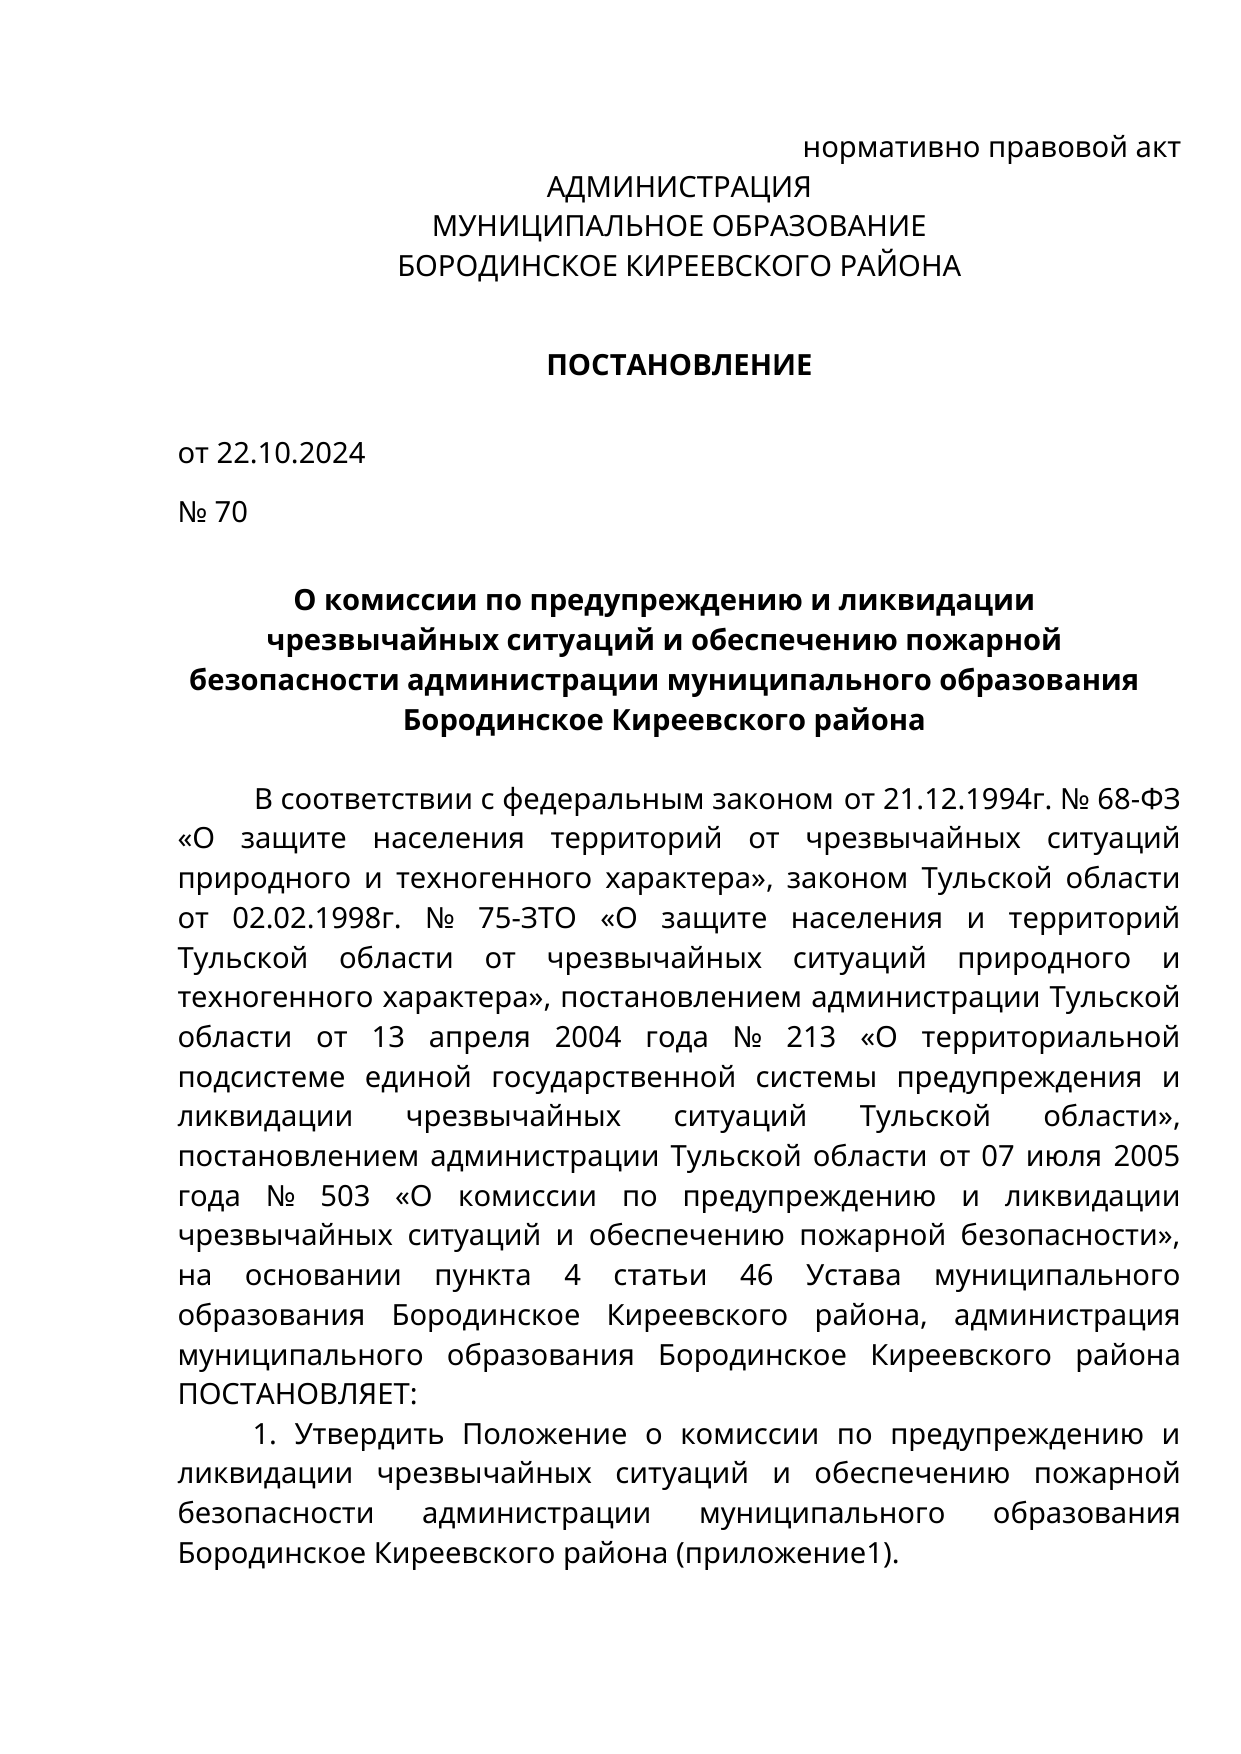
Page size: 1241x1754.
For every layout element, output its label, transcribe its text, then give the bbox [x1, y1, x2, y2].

subtitle от 22.10.2024 № 70 [177, 432, 1181, 531]
text 1. Утвердить Положение о комиссии по предупреждению и ликвидации чрезвычайных ситуаций и обеспечению пожарной безопасности администрации муниципального образования Бородинское Киреевского района (приложение1). [177, 1413, 1181, 1572]
text нормативно правовой акт [177, 126, 1181, 166]
table_header О комиссии по предупреждению и ликвидации чрезвычайных ситуаций и обеспечению пожарной безопасности администрации муниципального образования Бородинское Киреевского района [166, 580, 1163, 738]
text В соответствии с федеральным законом от 21.12.1994г. № 68-ФЗ «О защите населения территорий от чрезвычайных ситуаций природного и техногенного характера», законом Тульской области от 02.02.1998г. № 75-ЗТО «О защите населения и территорий Тульской области от чрезвычайных ситуаций природного и техногенного характера», постановлением администрации Тульской области от 13 апреля 2004 года № 213 «О территориальной подсистеме единой государственной системы предупреждения и ликвидации чрезвычайных ситуаций Тульской области», постановлением администрации Тульской области от 07 июля 2005 года № 503 «О комиссии по предупреждению и ликвидации чрезвычайных ситуаций и обеспечению пожарной безопасности», на основании пункта 4 статьи 46 Устава муниципального образования Бородинское Киреевского района, администрация муниципального образования Бородинское Киреевского района ПОСТАНОВЛЯЕТ: [177, 1175, 1181, 1413]
subtitle БОРОДИНСКОЕ КИРЕЕВСКОГО РАЙОНА [177, 245, 1181, 285]
text АДМИНИСТРАЦИЯ [177, 166, 1181, 206]
subtitle МУНИЦИПАЛЬНОЕ ОБРАЗОВАНИЕ [177, 206, 1181, 245]
subtitle ПОСТАНОВЛЕНИЕ [177, 344, 1181, 384]
